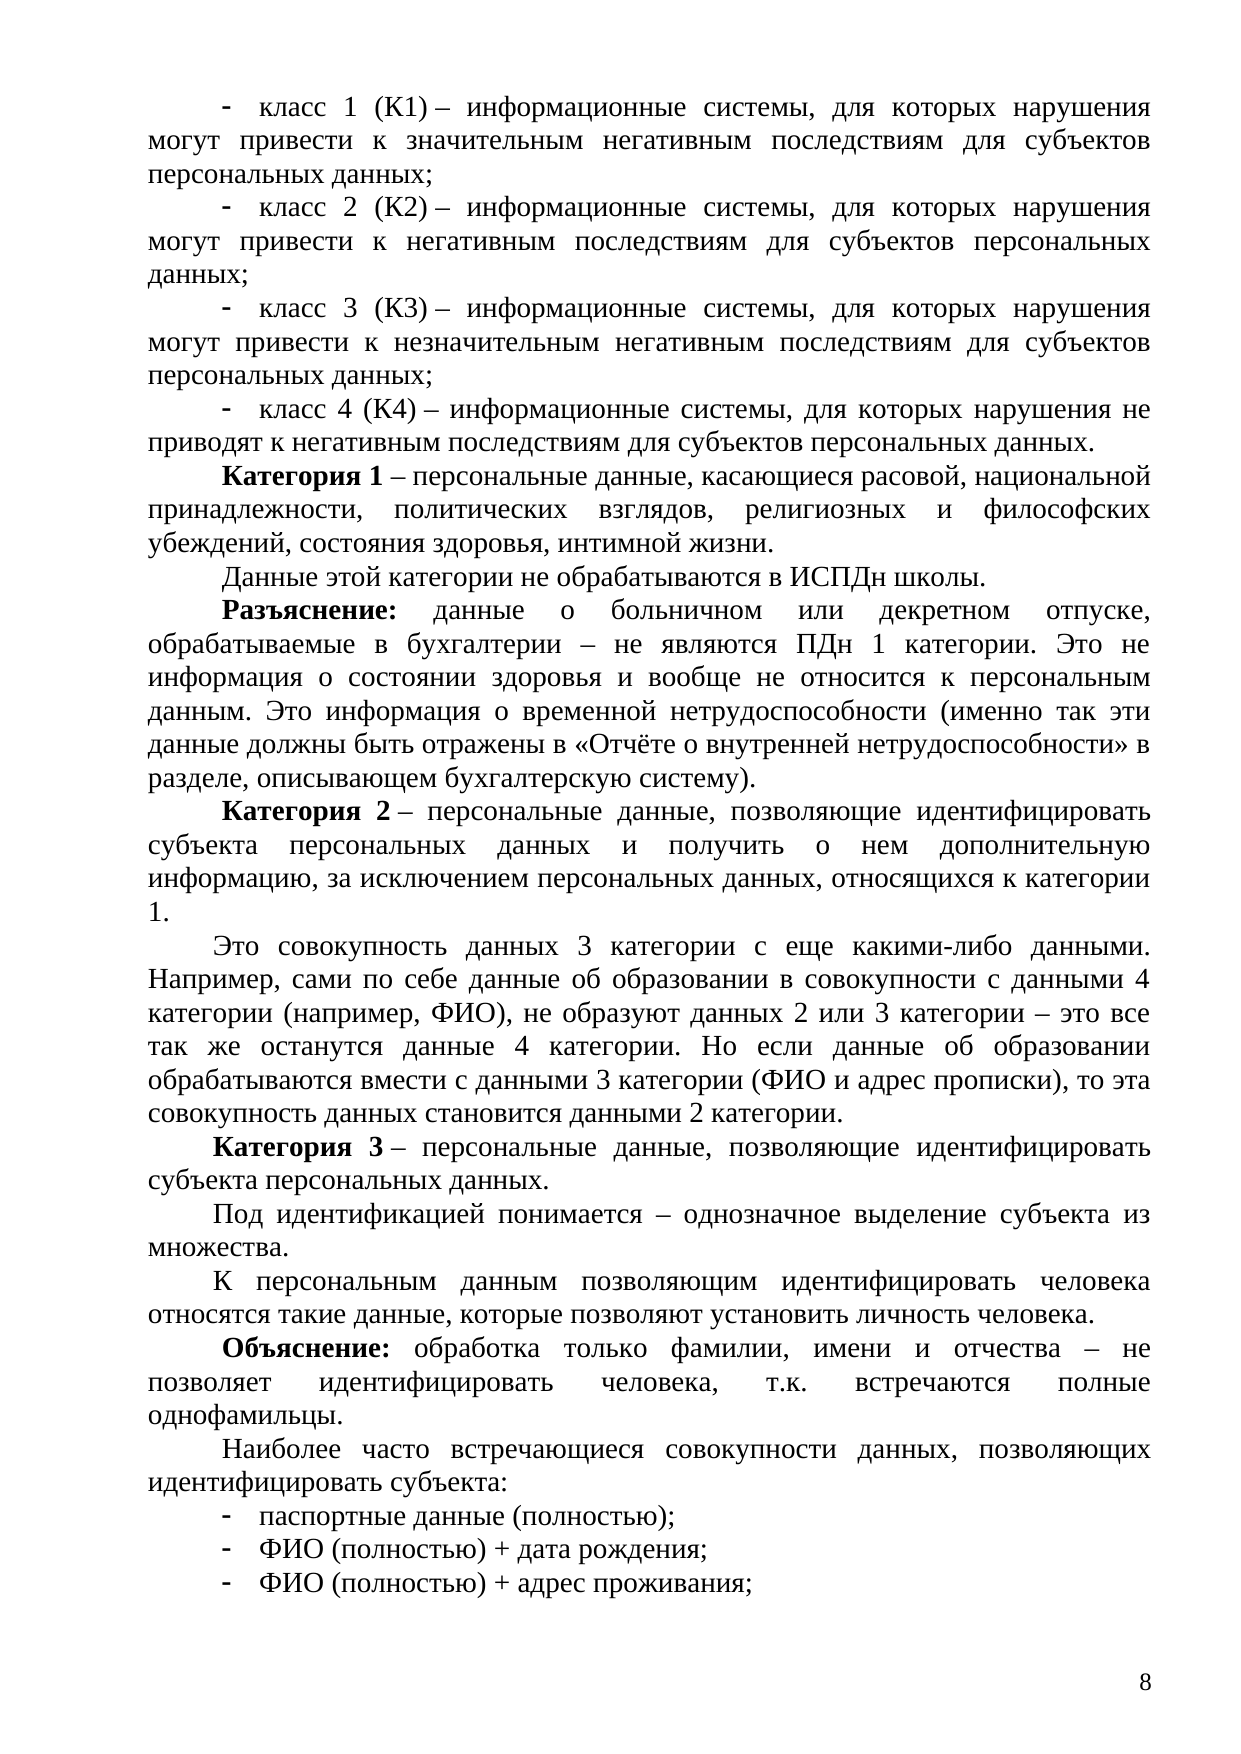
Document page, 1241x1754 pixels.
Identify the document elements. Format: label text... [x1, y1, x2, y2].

text ФИО (полностью) + дата рождения; [148, 1531, 1152, 1565]
text паспортные данные (полностью); [148, 1498, 1152, 1531]
text класс 2 (К2) – информационные системы, для которых нарушения могут привести к негативным последствиям для субъектов персональных данных; [148, 189, 1152, 290]
text класс 1 (К1) – информационные системы, для которых нарушения могут привести к значительным негативным последствиям для субъектов персональных данных; [148, 89, 1152, 189]
text Категория 3 – персональные данные, позволяющие идентифицировать субъекта персональных данных. [148, 1129, 1152, 1196]
text Категория 2 – персональные данные, позволяющие идентифицировать субъекта персональных данных и получить о нем дополнительную информацию, за исключением персональных данных, относящихся к категории 1. [148, 793, 1152, 928]
text Наиболее часто встречающиеся совокупности данных, позволяющих идентифицировать субъекта: [148, 1431, 1152, 1498]
text класс 4 (К4) – информационные системы, для которых нарушения не приводят к негативным последствиям для субъектов персональных данных. [148, 391, 1152, 458]
text Объяснение: обработка только фамилии, имени и отчества – не позволяет идентифицировать человека, т.к. встречаются полные однофамильцы. [148, 1330, 1152, 1431]
text Данные этой категории не обрабатываются в ИСПДн школы. [148, 559, 1152, 592]
text Категория 1 – персональные данные, касающиеся расовой, национальной принадлежности, политических взглядов, религиозных и философских убеждений, состояния здоровья, интимной жизни. [148, 458, 1152, 559]
text ФИО (полностью) + адрес проживания; [148, 1565, 1152, 1599]
text Разъяснение: данные о больничном или декретном отпуске, обрабатываемые в бухгалтерии – не являются ПДн 1 категории. Это не информация о состоянии здоровья и вообще не относится к персональным данным. Это информация о временной нетрудоспособности (именно так эти данные должны быть отражены в «Отчёте о внутренней нетрудоспособности» в разделе, описывающем бухгалтерскую систему). [148, 592, 1152, 793]
text Под идентификацией понимается – однозначное выделение субъекта из множества. [148, 1196, 1152, 1263]
text класс 3 (К3) – информационные системы, для которых нарушения могут привести к незначительным негативным последствиям для субъектов персональных данных; [148, 290, 1152, 391]
text К персональным данным позволяющим идентифицировать человека относятся такие данные, которые позволяют установить личность человека. [148, 1263, 1152, 1330]
text Это совокупность данных 3 категории с еще какими-либо данными. Например, сами по себе данные об образовании в совокупности с данными 4 категории (например, ФИО), не образуют данных 2 или 3 категории – это все так же останутся данные 4 категории. Но если данные об образовании обрабатываются вмести с данными 3 категории (ФИО и адрес прописки), то эта совокупность данных становится данными 2 категории. [148, 928, 1152, 1129]
